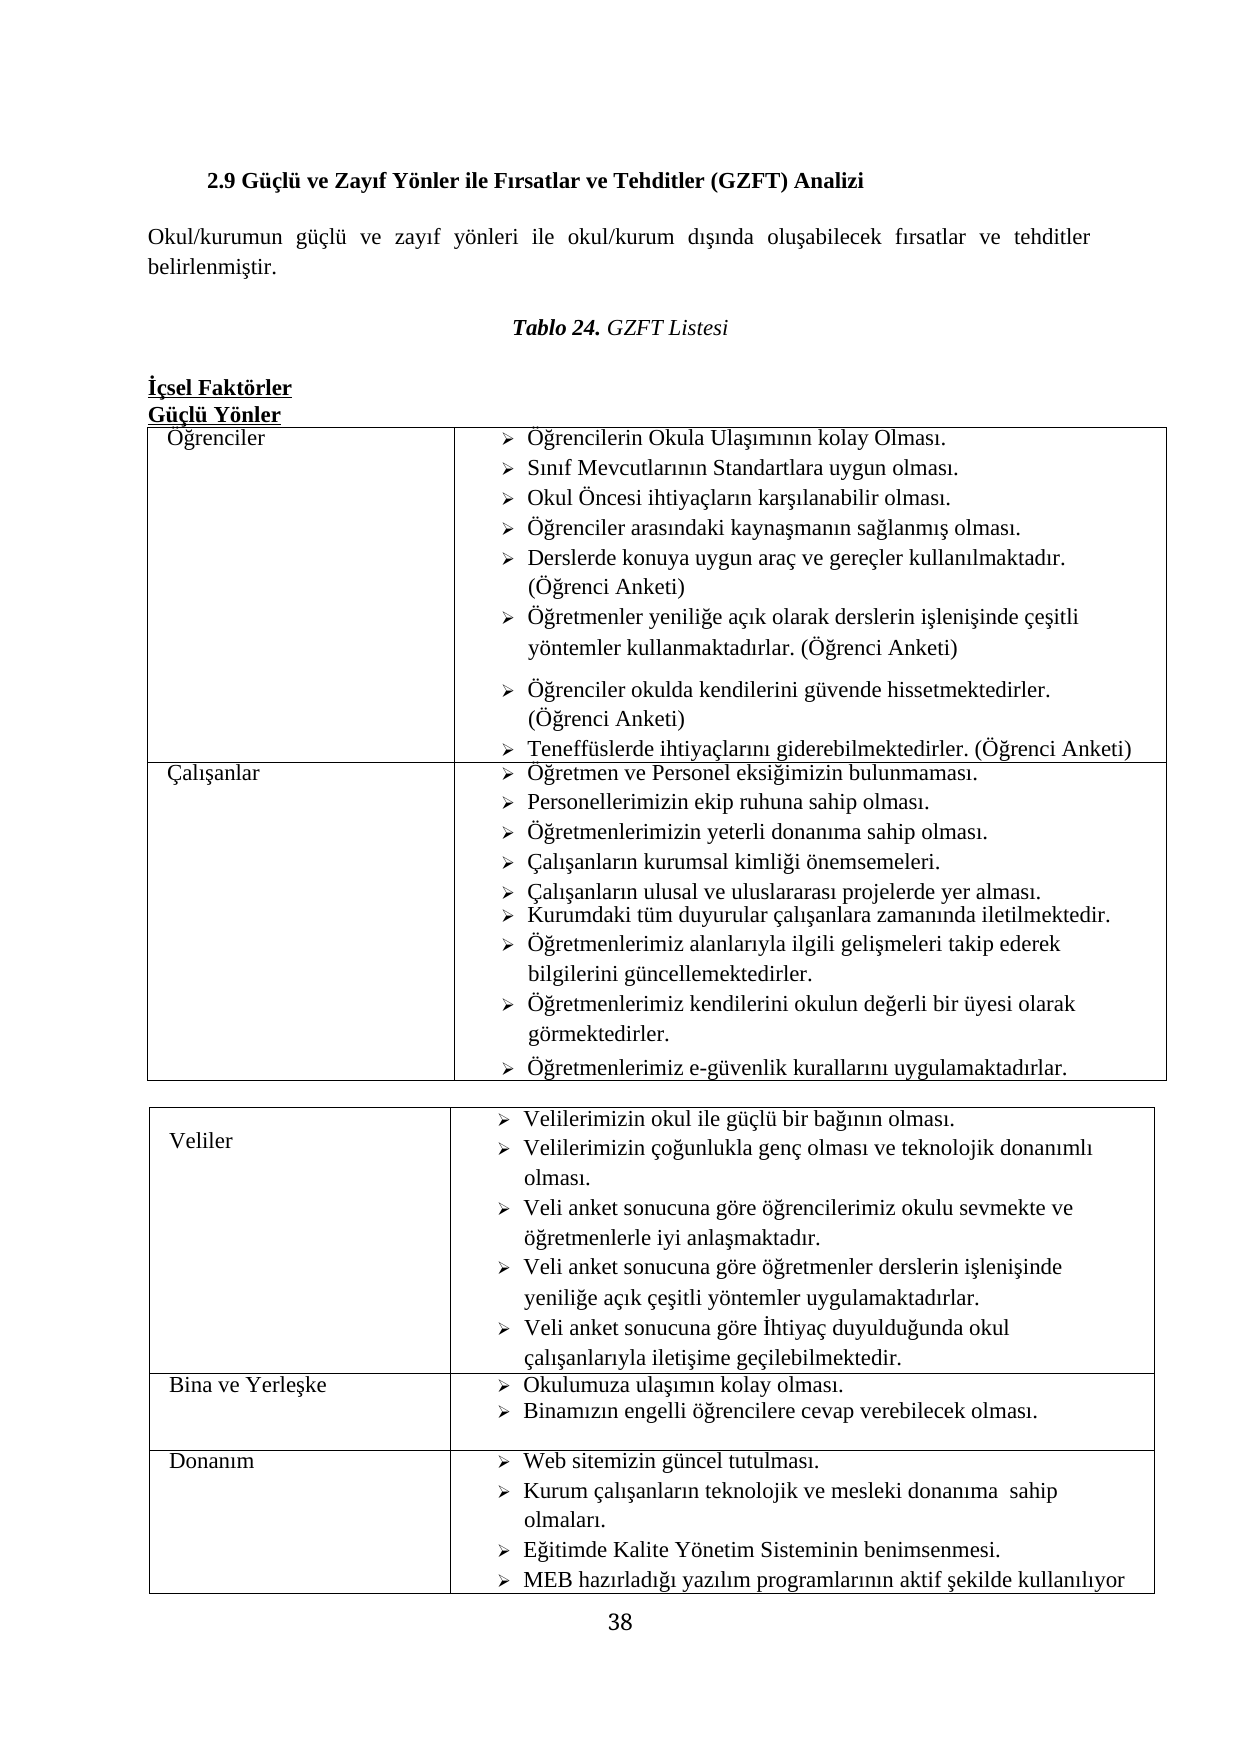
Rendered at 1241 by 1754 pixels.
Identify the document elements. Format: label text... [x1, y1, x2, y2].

table_cell Okulumuza ulaşımın kolay olması. Binamızın engelli öğrencilere cevap verebilecek olması. [451, 1374, 1154, 1450]
text Tablo 24. GZFT Listesi [148, 314, 1092, 340]
table_cell Donanım [150, 1451, 450, 1593]
table_cell Öğretmen ve Personel eksiğimizin bulunmaması. Personellerimizin ekip ruhuna sahip olması. Öğretmenlerimizin yeterli donanıma sahip olması. Çalışanların kurumsal kimliği önemsemeleri. Çalışanların ulusal ve uluslararası projelerde yer alması. Kurumdaki tüm duyurular çalışanlara zamanında iletilmektedir. Öğretmenlerimiz alanlarıyla ilgili gelişmeleri takip ederek bilgilerini güncellemektedirler. Öğretmenlerimiz kendilerini okulun değerli bir üyesi olarak görmektedirler. Öğretmenlerimiz e-güvenlik kurallarını uygulamaktadırlar. [455, 763, 1166, 1080]
table_cell Bina ve Yerleşke [150, 1374, 450, 1450]
table_header Öğrencilerin Okula Ulaşımının kolay Olması. Sınıf Mevcutlarının Standartlara uygun olması. Okul Öncesi ihtiyaçların karşılanabilir olması. Öğrenciler arasındaki kaynaşmanın sağlanmış olması. Derslerde konuya uygun araç ve gereçler kullanılmaktadır. (Öğrenci Anketi) Öğretmenler yeniliğe açık olarak derslerin işlenişinde çeşitli yöntemler kullanmaktadırlar. (Öğrenci Anketi) Öğrenciler okulda kendilerini güvende hissetmektedirler. (Öğrenci Anketi) Teneffüslerde ihtiyaçlarını giderebilmektedirler. (Öğrenci Anketi) [455, 428, 1166, 762]
text Okul/kurumun güçlü ve zayıf yönleri ile okul/kurum dışında oluşabilecek fırsatlar ve tehditler belirlenmiştir. [148, 223, 1092, 280]
table_header Veliler [150, 1108, 450, 1373]
table_header Velilerimizin okul ile güçlü bir bağının olması. Velilerimizin çoğunlukla genç olması ve teknolojik donanımlı olması. Veli anket sonucuna göre öğrencilerimiz okulu sevmekte ve öğretmenlerle iyi anlaşmaktadır. Veli anket sonucuna göre öğretmenler derslerin işlenişinde yeniliğe açık çeşitli yöntemler uygulamaktadırlar. Veli anket sonucuna göre İhtiyaç duyulduğunda okul çalışanlarıyla iletişime geçilebilmektedir. [451, 1108, 1154, 1373]
table_header Öğrenciler [148, 428, 454, 762]
text İçsel Faktörler [148, 374, 1092, 401]
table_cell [451, 1451, 1154, 1593]
subtitle 2.9 Güçlü ve Zayıf Yönler ile Fırsatlar ve Tehditler (GZFT) Analizi [207, 167, 1092, 193]
table_cell Çalışanlar [148, 763, 454, 1080]
text Güçlü Yönler [148, 401, 1092, 427]
